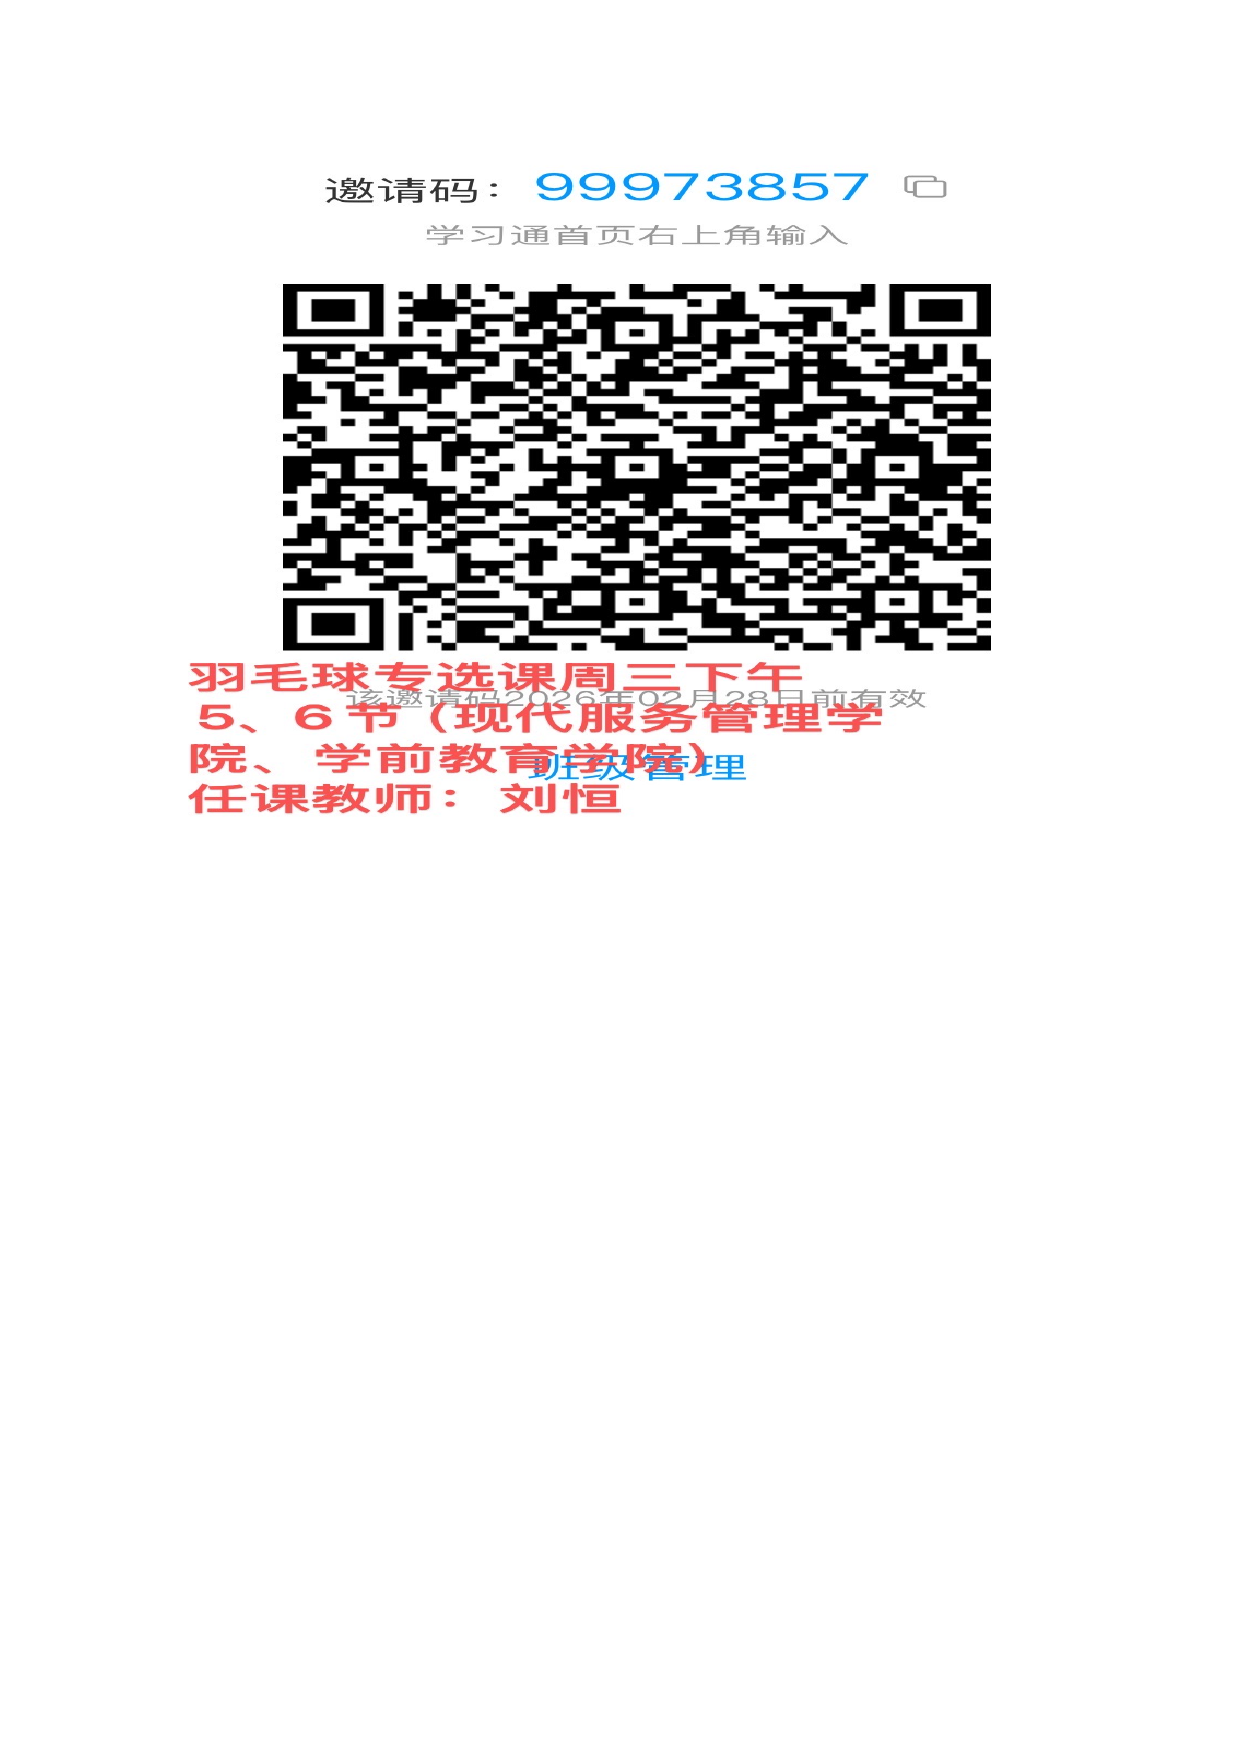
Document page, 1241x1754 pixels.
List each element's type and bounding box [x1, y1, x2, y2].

picture [187, 162, 1053, 821]
